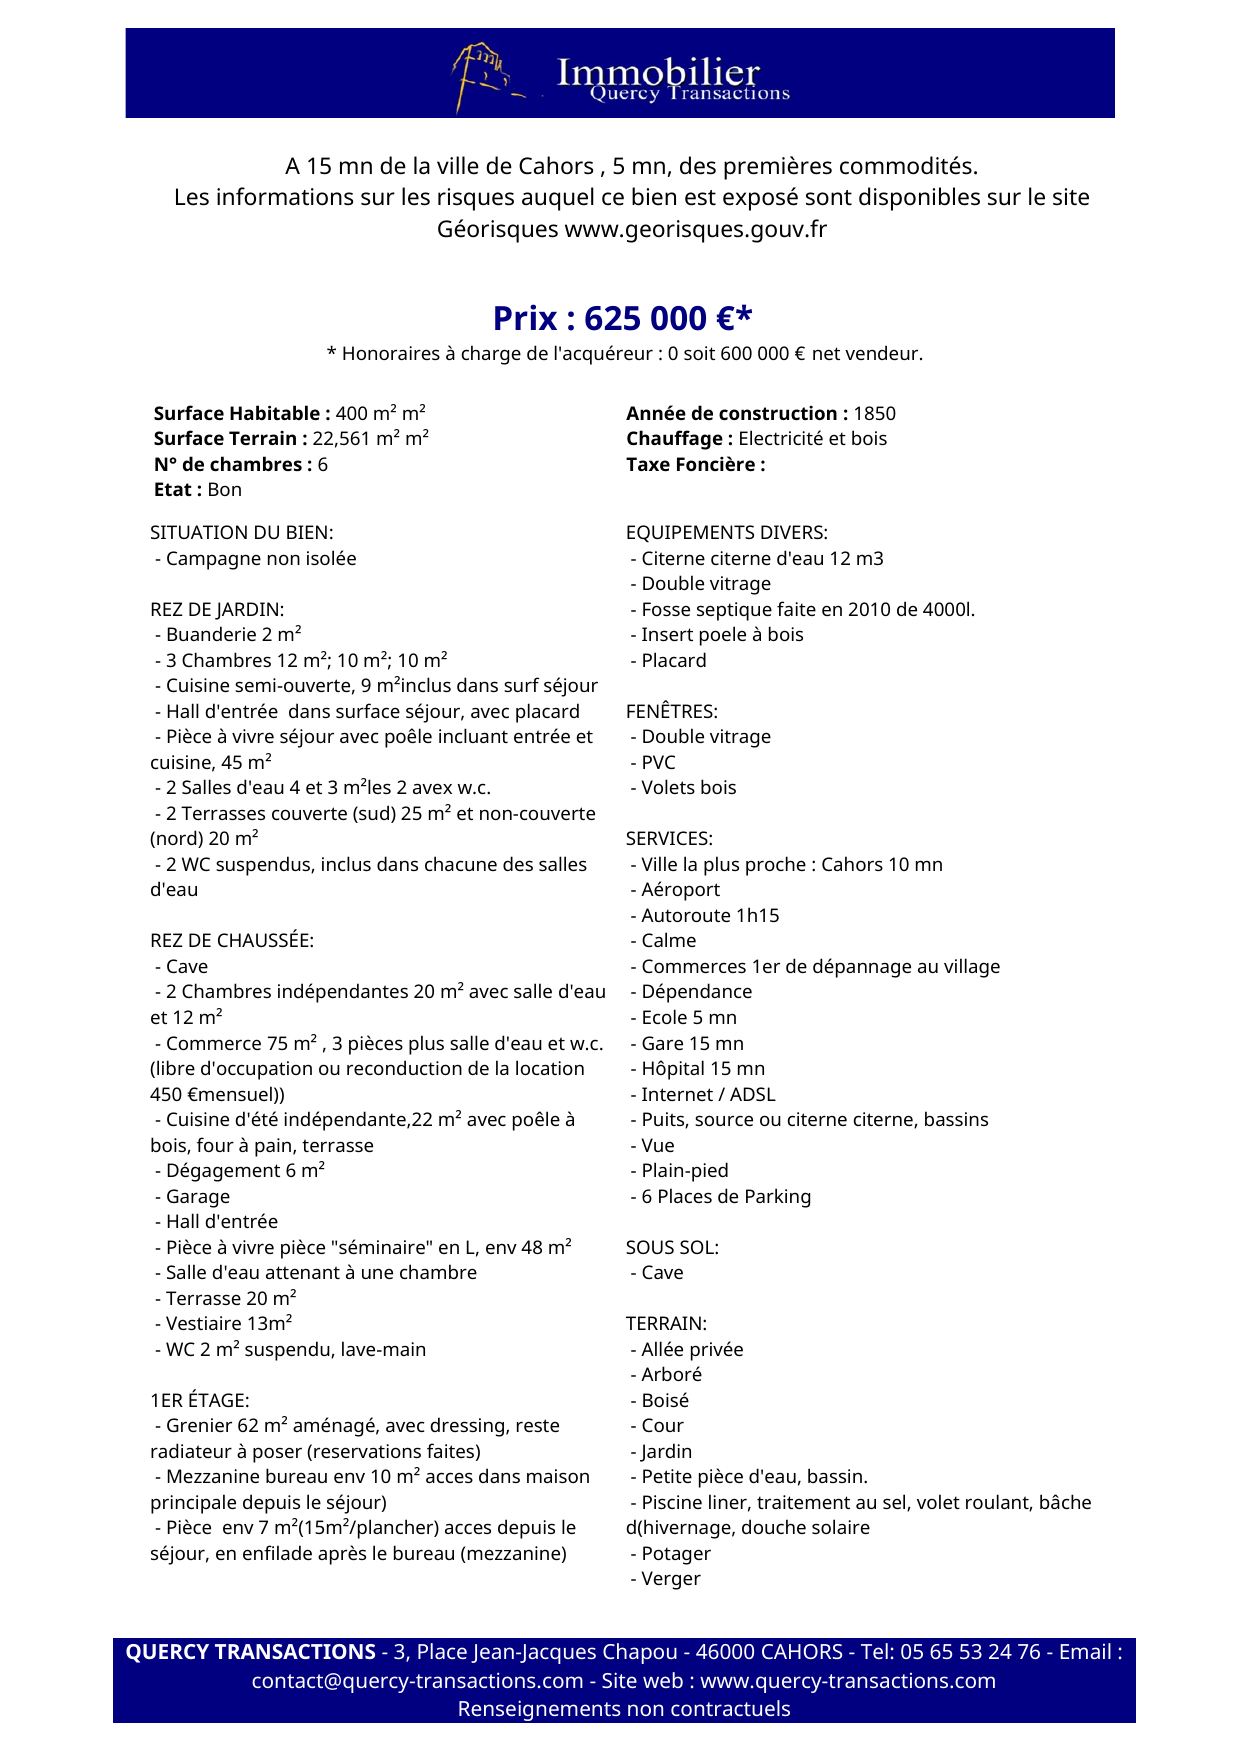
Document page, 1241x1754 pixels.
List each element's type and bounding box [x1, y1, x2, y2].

picture [125, 28, 1115, 118]
table_header [113, 150, 1133, 1591]
